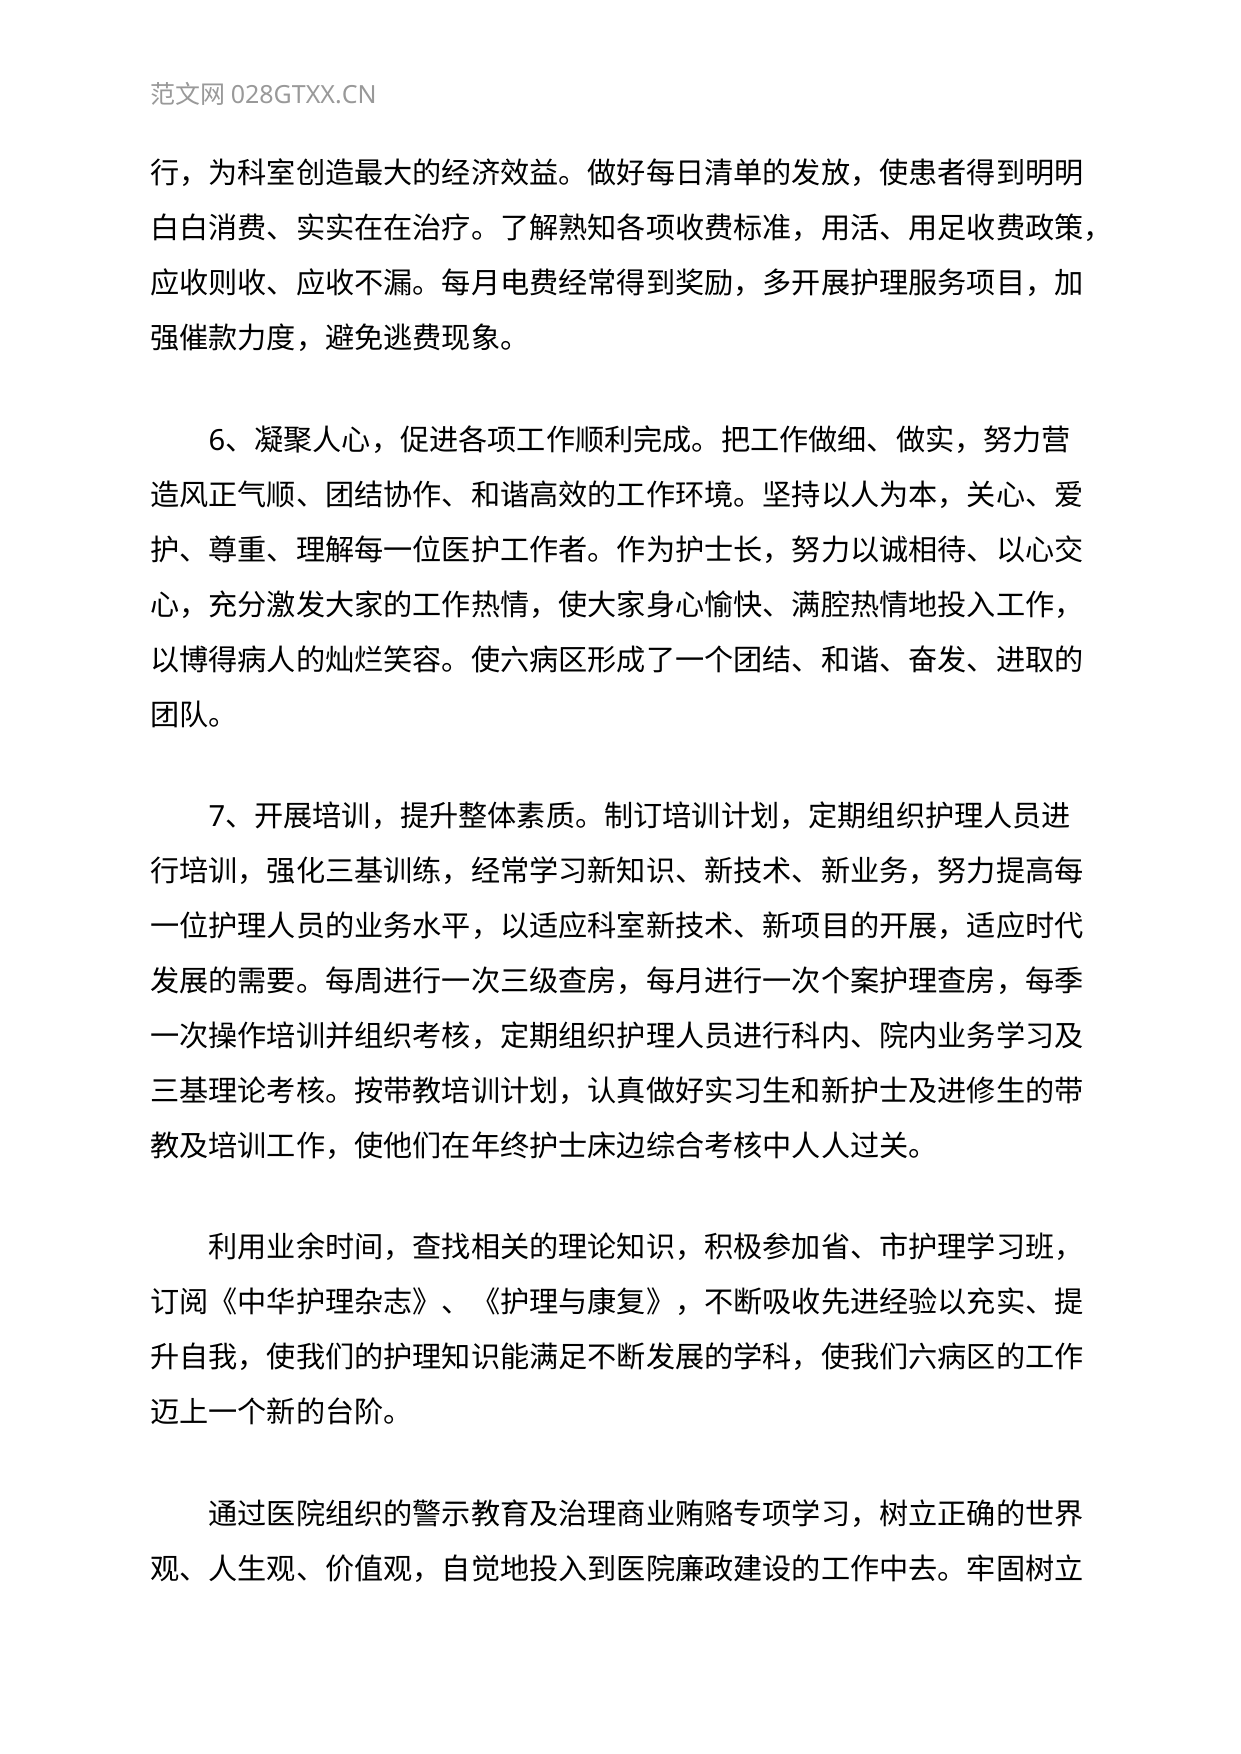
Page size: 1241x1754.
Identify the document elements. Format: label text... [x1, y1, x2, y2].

text 7、开展培训，提升整体素质。制订培训计划，定期组织护理人员进行培训，强化三基训练，经常学习新知识、新技术、新业务，努力提高每一位护理人员的业务水平，以适应科室新技术、新项目的开展，适应时代发展的需要。每周进行一次三级查房，每月进行一次个案护理查房，每季一次操作培训并组织考核，定期组织护理人员进行科内、院内业务学习及三基理论考核。按带教培训计划，认真做好实习生和新护士及进修生的带教及培训工作，使他们在年终护士床边综合考核中人人过关。 [150, 793, 1090, 1164]
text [150, 150, 1090, 357]
text 利用业余时间，查找相关的理论知识，积极参加省、市护理学习班，订阅《中华护理杂志》、《护理与康复》，不断吸收先进经验以充实、提升自我，使我们的护理知识能满足不断发展的学科，使我们六病区的工作迈上一个新的台阶。 [150, 1224, 1090, 1431]
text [150, 1491, 1090, 1588]
text 6、凝聚人心，促进各项工作顺利完成。把工作做细、做实，努力营造风正气顺、团结协作、和谐高效的工作环境。坚持以人为本，关心、爱护、尊重、理解每一位医护工作者。作为护士长，努力以诚相待、以心交心，充分激发大家的工作热情，使大家身心愉快、满腔热情地投入工作，以博得病人的灿烂笑容。使六病区形成了一个团结、和谐、奋发、进取的团队。 [150, 416, 1090, 733]
